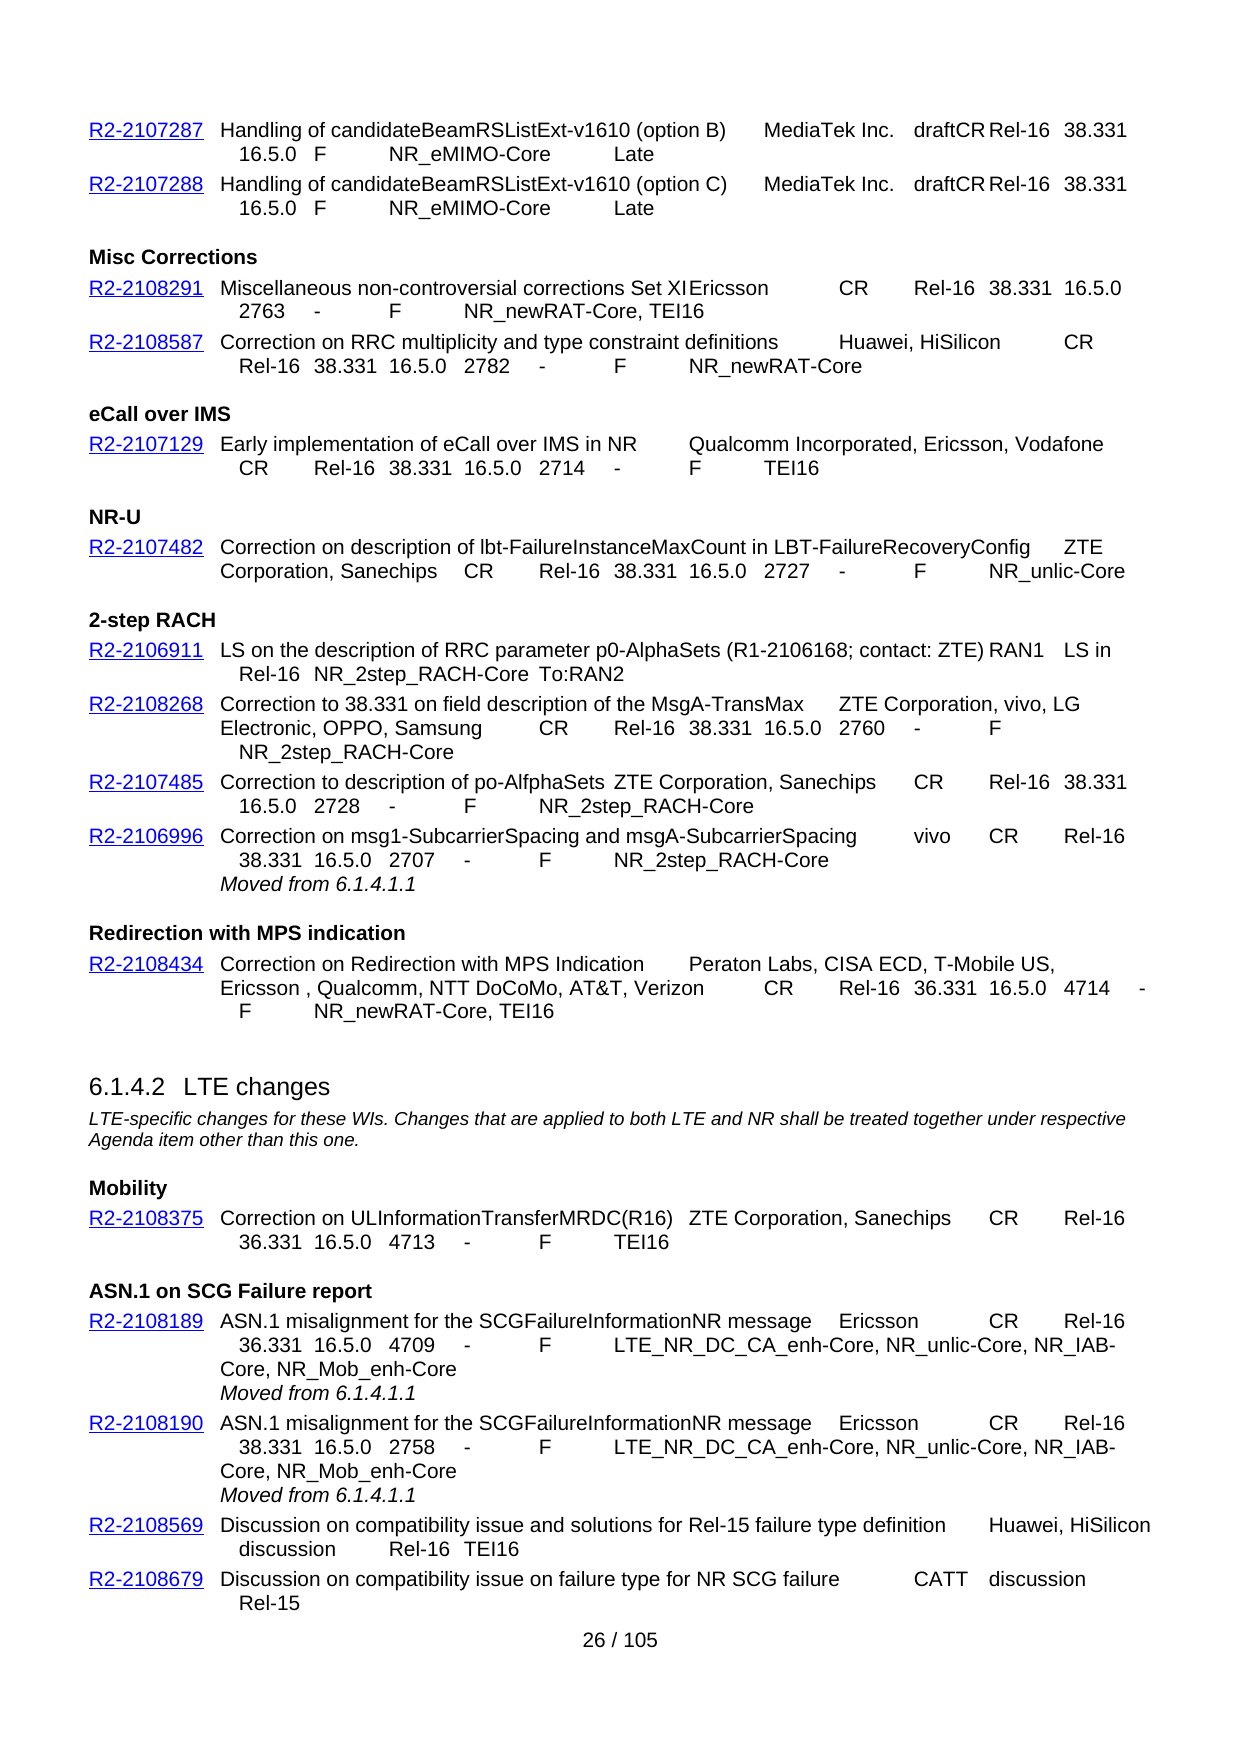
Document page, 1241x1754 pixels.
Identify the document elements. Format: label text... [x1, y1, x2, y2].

title R2-2108679 Discussion on compatibility issue on failure type for NR SCG failure CATT discussion Rel-15 [89, 1567, 1152, 1615]
title R2-2108291 Miscellaneous non-controversial corrections Set XI Ericsson CR Rel-16 38.331 16.5.0 2763 - F NR_newRAT-Core, TEI16 [89, 275, 1152, 323]
text Moved from 6.1.4.1.1 [220, 872, 1152, 896]
text Moved from 6.1.4.1.1 [220, 1381, 1152, 1404]
title R2-2108587 Correction on RRC multiplicity and type constraint definitions Huawei, HiSilicon CR Rel-16 38.331 16.5.0 2782 - F NR_newRAT-Core [89, 329, 1152, 377]
title R2-2108189 ASN.1 misalignment for the SCGFailureInformationNR message Ericsson CR Rel-16 36.331 16.5.0 4709 - F LTE_NR_DC_CA_enh-Core, NR_unlic-Core, NR_IAB-Core, NR_Mob_enh-Core [89, 1309, 1152, 1381]
title R2-2108434 Correction on Redirection with MPS Indication Peraton Labs, CISA ECD, T-Mobile US, Ericsson , Qualcomm, NTT DoCoMo, AT&T, Verizon CR Rel-16 36.331 16.5.0 4714 - F NR_newRAT-Core, TEI16 [89, 951, 1152, 1023]
text LTE-specific changes for these WIs. Changes that are applied to both LTE and NR shall be treated together under respective Agenda item other than this one. [89, 1107, 1152, 1150]
text NR-U [89, 504, 1152, 528]
title R2-2106996 Correction on msg1-SubcarrierSpacing and msgA-SubcarrierSpacing vivo CR Rel-16 38.331 16.5.0 2707 - F NR_2step_RACH-Core [89, 824, 1152, 872]
title R2-2108190 ASN.1 misalignment for the SCGFailureInformationNR message Ericsson CR Rel-16 38.331 16.5.0 2758 - F LTE_NR_DC_CA_enh-Core, NR_unlic-Core, NR_IAB-Core, NR_Mob_enh-Core [89, 1411, 1152, 1483]
title R2-2107482 Correction on description of lbt-FailureInstanceMaxCount in LBT-FailureRecoveryConfig ZTE Corporation, Sanechips CR Rel-16 38.331 16.5.0 2727 - F NR_unlic-Core [89, 535, 1152, 583]
text Mobility [89, 1175, 1152, 1199]
text Redirection with MPS indication [89, 921, 1152, 945]
title R2-2106911 LS on the description of RRC parameter p0-AlphaSets (R1-2106168; contact: ZTE) RAN1 LS in Rel-16 NR_2step_RACH-Core To:RAN2 [89, 638, 1152, 686]
text ASN.1 on SCG Failure report [89, 1278, 1152, 1302]
text Misc Corrections [89, 245, 1152, 269]
title R2-2108268 Correction to 38.331 on field description of the MsgA-TransMax ZTE Corporation, vivo, LG Electronic, OPPO, Samsung CR Rel-16 38.331 16.5.0 2760 - F NR_2step_RACH-Core [89, 692, 1152, 764]
title R2-2107287 Handling of candidateBeamRSListExt-v1610 (option B) MediaTek Inc. draftCR Rel-16 38.331 16.5.0 F NR_eMIMO-Core Late [89, 118, 1152, 166]
title R2-2107288 Handling of candidateBeamRSListExt-v1610 (option C) MediaTek Inc. draftCR Rel-16 38.331 16.5.0 F NR_eMIMO-Core Late [89, 172, 1152, 220]
title R2-2107129 Early implementation of eCall over IMS in NR Qualcomm Incorporated, Ericsson, Vodafone CR Rel-16 38.331 16.5.0 2714 - F TEI16 [89, 432, 1152, 479]
text 2-step RACH [89, 608, 1152, 632]
subtitle 6.1.4.2 LTE changes [89, 1072, 1152, 1101]
text Moved from 6.1.4.1.1 [220, 1483, 1152, 1507]
title R2-2108569 Discussion on compatibility issue and solutions for Rel-15 failure type definition Huawei, HiSilicon discussion Rel-16 TEI16 [89, 1513, 1152, 1561]
title R2-2107485 Correction to description of po-AlfphaSets ZTE Corporation, Sanechips CR Rel-16 38.331 16.5.0 2728 - F NR_2step_RACH-Core [89, 770, 1152, 818]
title R2-2108375 Correction on ULInformationTransferMRDC(R16) ZTE Corporation, Sanechips CR Rel-16 36.331 16.5.0 4713 - F TEI16 [89, 1206, 1152, 1253]
text eCall over IMS [89, 401, 1152, 425]
